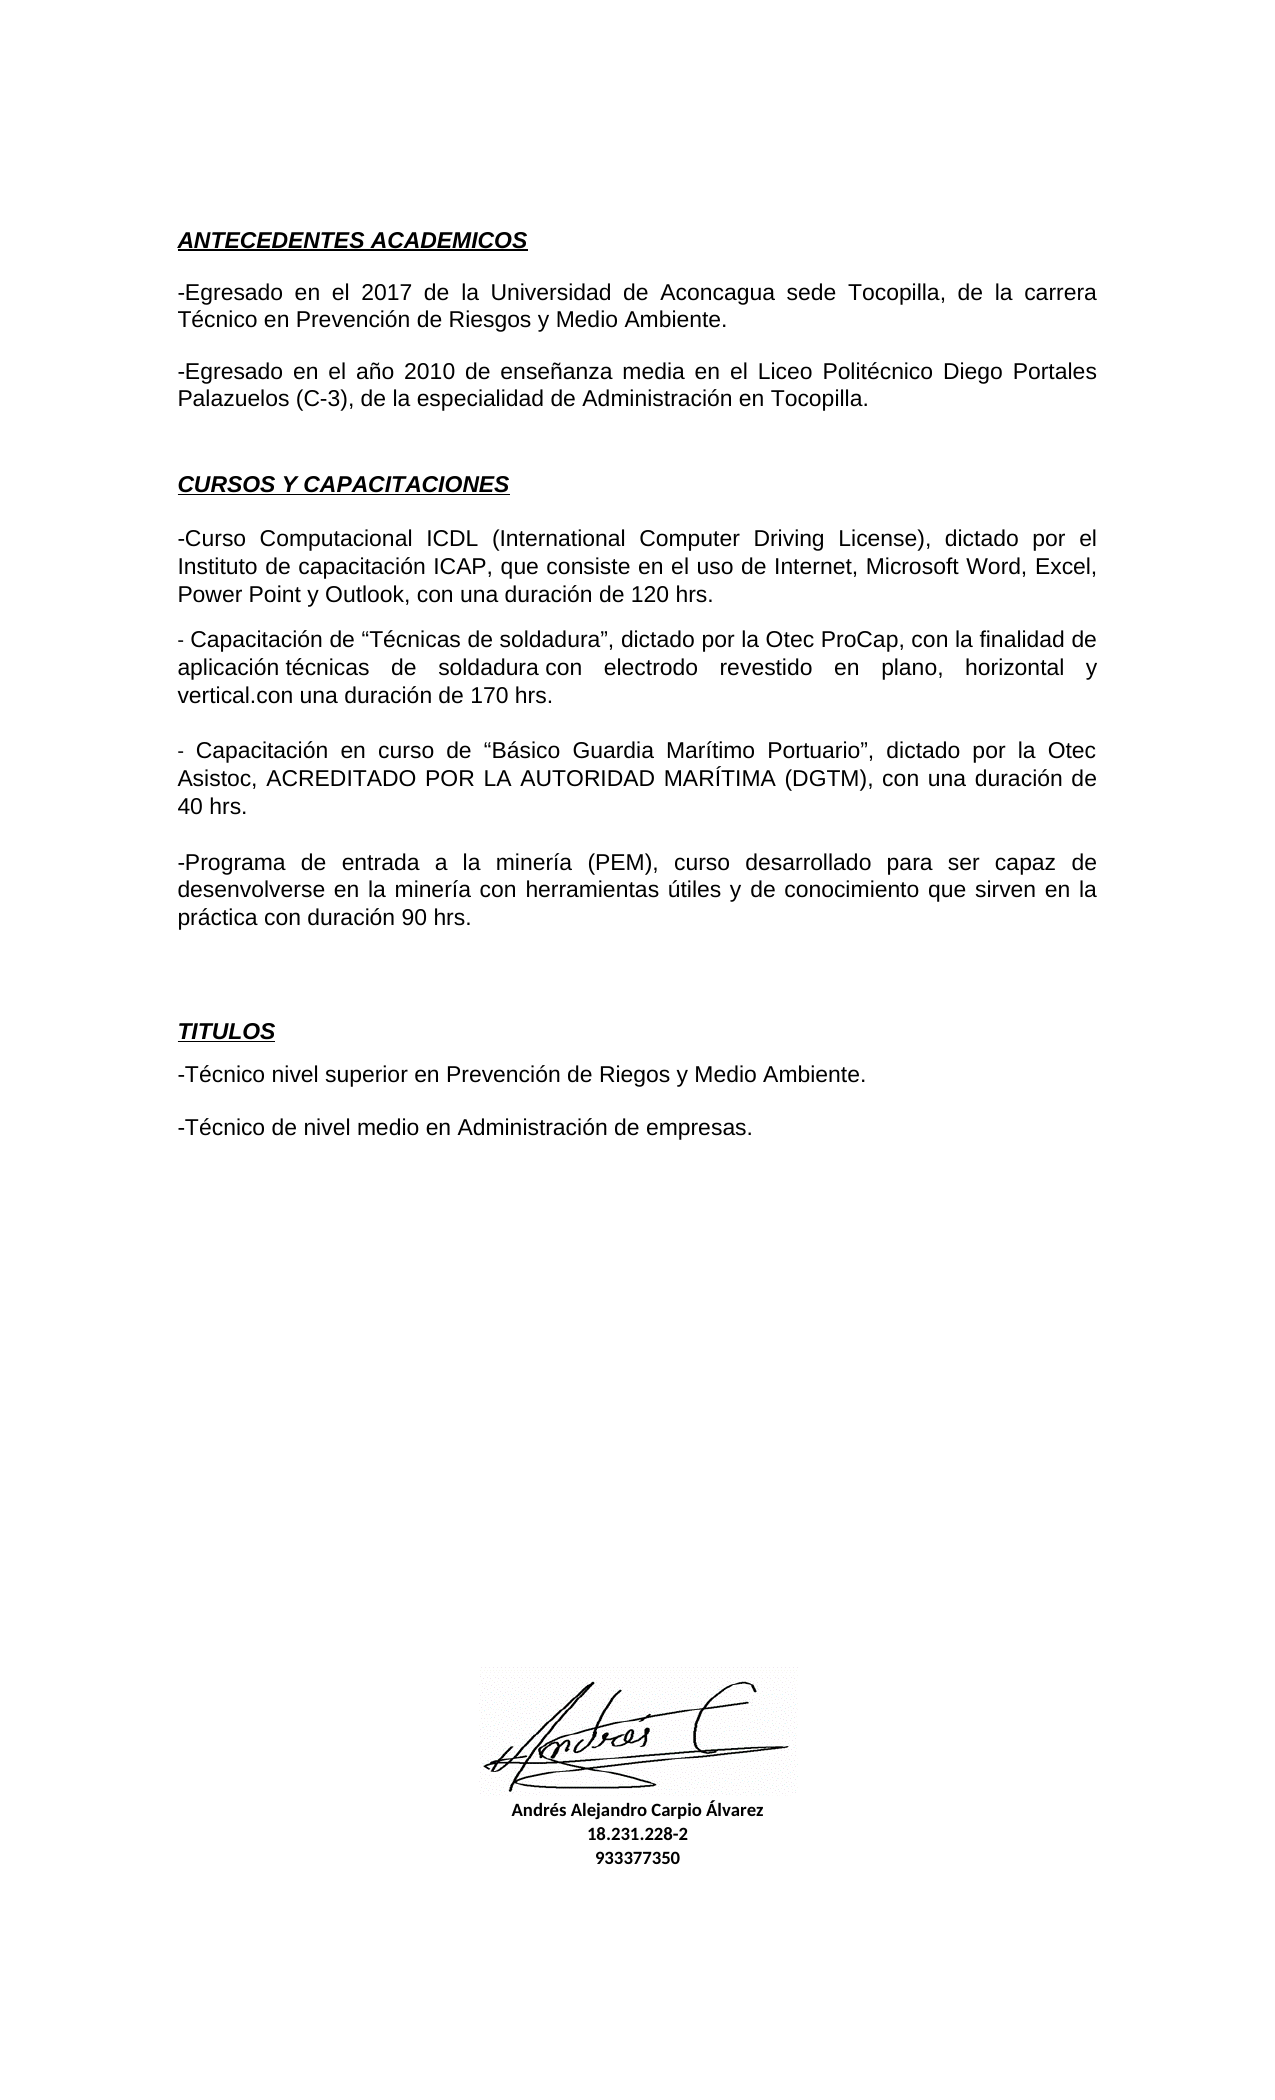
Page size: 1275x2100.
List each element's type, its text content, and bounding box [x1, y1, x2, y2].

text - Capacitación en curso de “Básico Guardia Marítimo Portuario”, dictado por la Otec Asistoc, ACREDITADO POR LA AUTORIDAD MARÍTIMA (DGTM), con una duración de 40 hrs. [177, 737, 1098, 819]
text -Curso Computacional ICDL (International Computer Driving License), dictado por el Instituto de capacitación ICAP, que consiste en el uso de Internet, Microsoft Word, Excel, Power Point y Outlook, con una duración de 120 hrs. [177, 525, 1098, 607]
text -Técnico de nivel medio en Administración de empresas. [177, 1114, 1098, 1140]
text TITULOS [177, 1018, 1098, 1045]
text - Capacitación de “Técnicas de soldadura”, dictado por la Otec ProCap, con la finalidad de aplicación técnicas de soldadura con electrodo revestido en plano, horizontal y vertical.con una duración de 170 hrs. [177, 626, 1098, 708]
text ANTECEDENTES ACADEMICOS [177, 227, 1098, 253]
text 18.231.228-2 [177, 1822, 1098, 1845]
text 933377350 [177, 1846, 1098, 1869]
picture [477, 1660, 798, 1796]
text -Egresado en el año 2010 de enseñanza media en el Liceo Politécnico Diego Portales Palazuelos (C-3), de la especialidad de Administración en Tocopilla. [177, 358, 1098, 411]
text -Programa de entrada a la minería (PEM), curso desarrollado para ser capaz de desenvolverse en la minería con herramientas útiles y de conocimiento que sirven en la práctica con duración 90 hrs. [177, 848, 1098, 931]
text CURSOS Y CAPACITACIONES [177, 471, 1098, 497]
text -Técnico nivel superior en Prevención de Riegos y Medio Ambiente. [177, 1061, 1098, 1088]
text Andrés Alejandro Carpio Álvarez [177, 1798, 1098, 1821]
text -Egresado en el 2017 de la Universidad de Aconcagua sede Tocopilla, de la carrera Técnico en Prevención de Riesgos y Medio Ambiente. [177, 279, 1098, 332]
